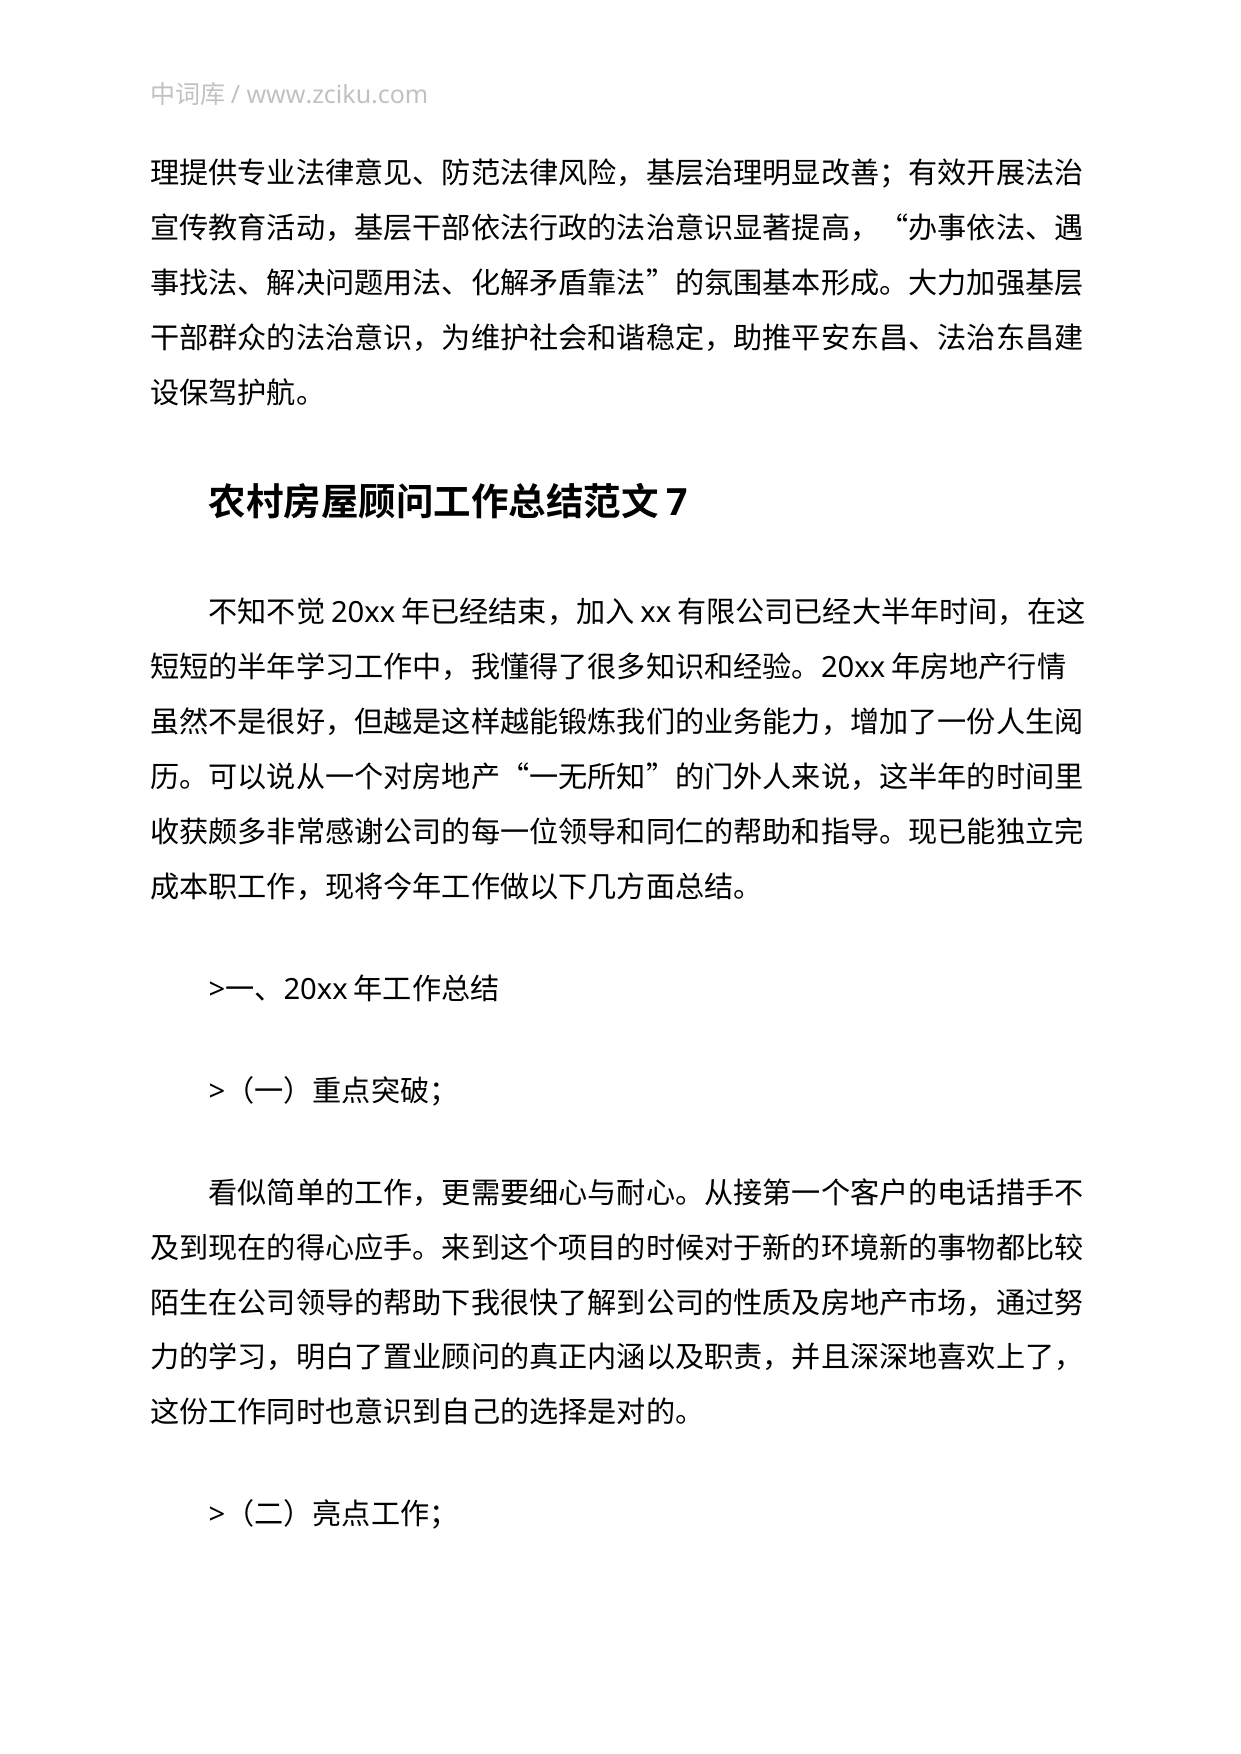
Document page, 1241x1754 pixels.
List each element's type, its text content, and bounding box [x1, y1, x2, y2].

text 看似简单的工作，更需要细心与耐心。从接第一个客户的电话措手不及到现在的得心应手。来到这个项目的时候对于新的环境新的事物都比较陌生在公司领导的帮助下我很快了解到公司的性质及房地产市场，通过努力的学习，明白了置业顾问的真正内涵以及职责，并且深深地喜欢上了，这份工作同时也意识到自己的选择是对的。 [150, 1169, 1090, 1431]
text >（二）亮点工作； [150, 1491, 1090, 1533]
text 不知不觉20xx年已经结束，加入xx有限公司已经大半年时间，在这短短的半年学习工作中，我懂得了很多知识和经验。20xx年房地产行情虽然不是很好，但越是这样越能锻炼我们的业务能力，增加了一份人生阅历。可以说从一个对房地产“一无所知”的门外人来说，这半年的时间里收获颇多非常感谢公司的每一位领导和同仁的帮助和指导。现已能独立完成本职工作，现将今年工作做以下几方面总结。 [150, 589, 1090, 906]
text 农村房屋顾问工作总结范文7 [150, 471, 1090, 526]
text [150, 150, 1090, 412]
text >（一）重点突破； [150, 1067, 1090, 1110]
text >一、20xx年工作总结 [150, 965, 1090, 1008]
